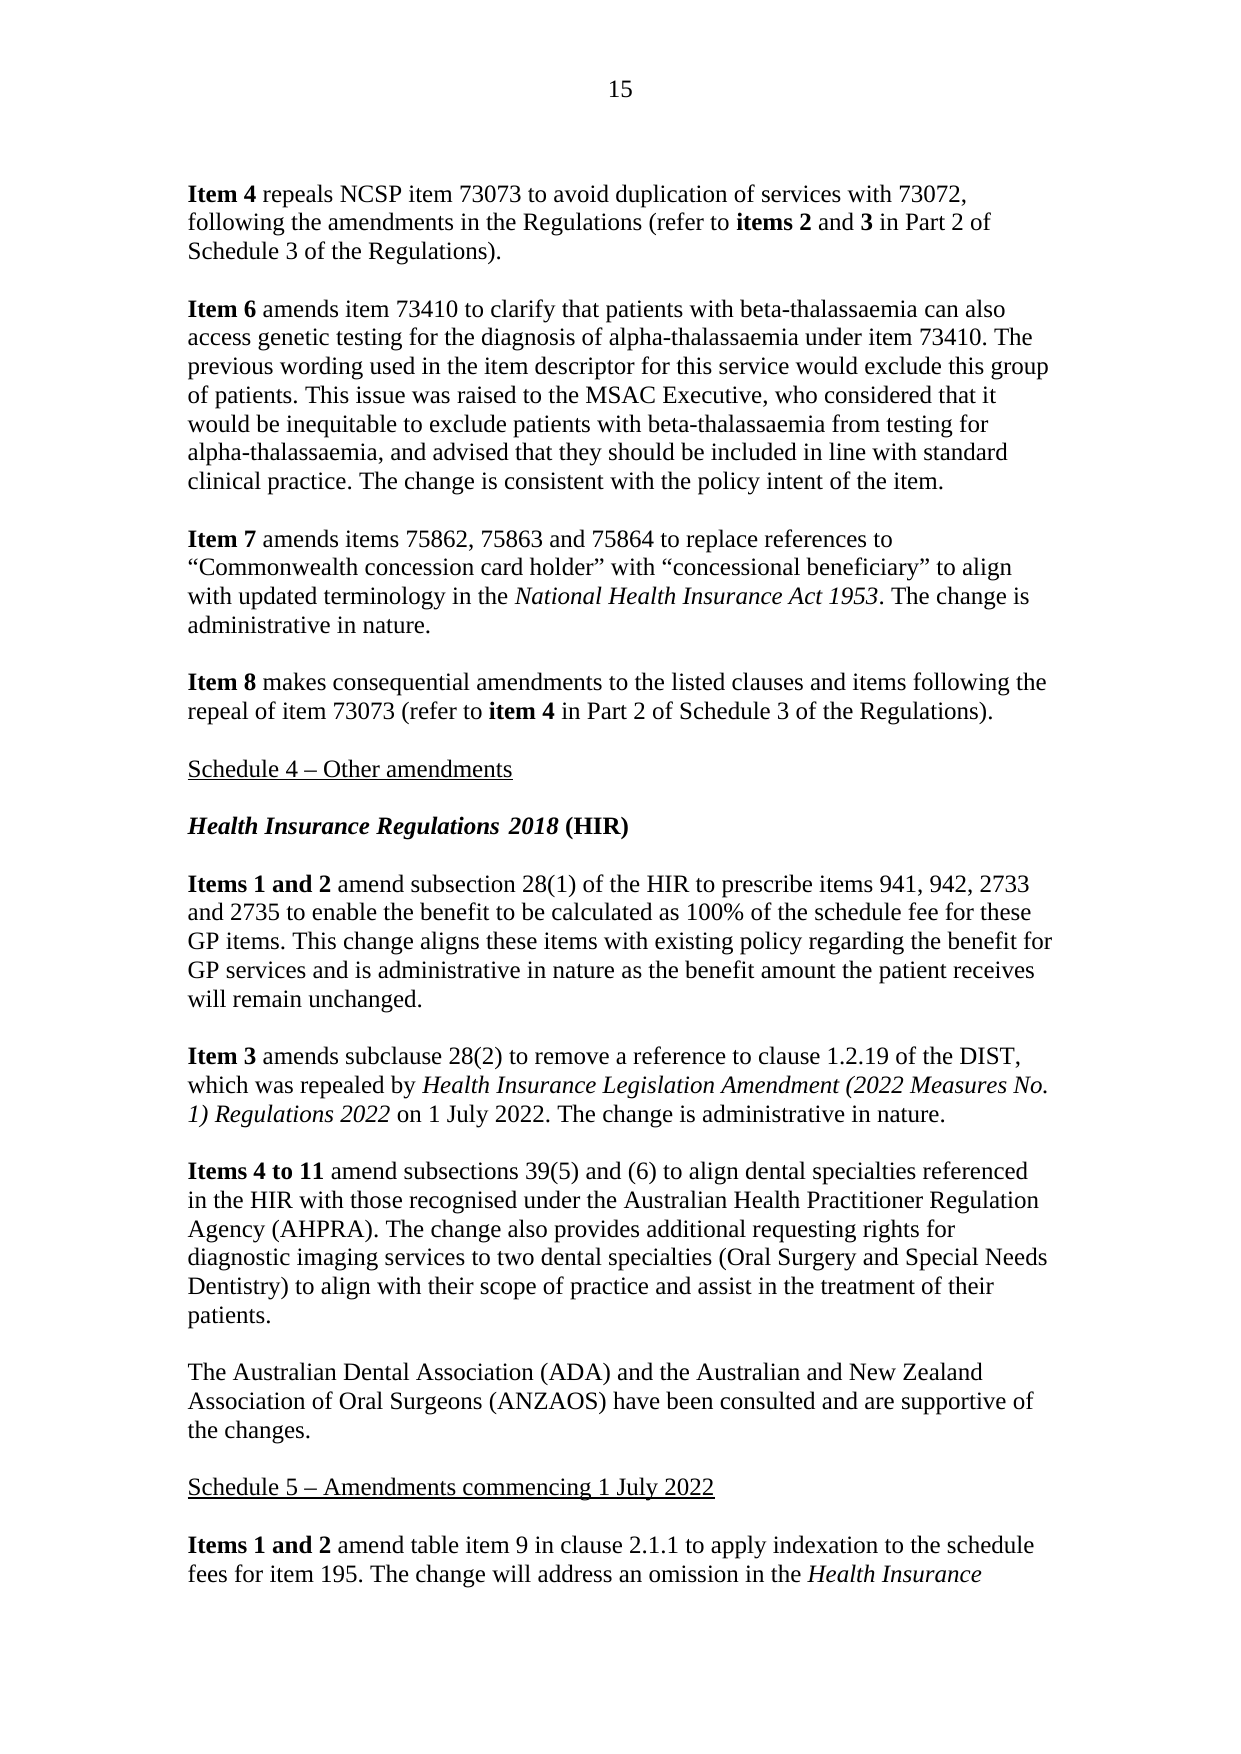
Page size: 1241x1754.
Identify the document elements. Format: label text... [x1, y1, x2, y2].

text Item 7 amends items 75862, 75863 and 75864 to replace references to “Commonwealth concession card holder” with “concessional beneficiary” to align with updated terminology in the National Health Insurance Act 1953. The change is administrative in nature. [187, 524, 1053, 639]
text Schedule 4 – Other amendments [187, 754, 1053, 782]
text The Australian Dental Association (ADA) and the Australian and New Zealand Association of Oral Surgeons (ANZAOS) have been consulted and are supportive of the changes. [187, 1357, 1053, 1444]
text Health Insurance Regulations 2018 (HIR) [187, 811, 1053, 840]
text Schedule 5 – Amendments commencing 1 July 2022 [187, 1472, 1053, 1501]
text Item 8 makes consequential amendments to the listed clauses and items following the repeal of item 73073 (refer to item 4 in Part 2 of Schedule 3 of the Regulations). [187, 667, 1053, 725]
text Items 1 and 2 amend subsection 28(1) of the HIR to prescribe items 941, 942, 2733 and 2735 to enable the benefit to be calculated as 100% of the schedule fee for these GP items. This change aligns these items with existing policy regarding the benefit for GP services and is administrative in nature as the benefit amount the patient receives will remain unchanged. [187, 869, 1053, 1012]
text Item 4 repeals NCSP item 73073 to avoid duplication of services with 73072, following the amendments in the Regulations (refer to items 2 and 3 in Part 2 of Schedule 3 of the Regulations). [187, 179, 1053, 265]
text Item 6 amends item 73410 to clarify that patients with beta-thalassaemia can also access genetic testing for the diagnosis of alpha-thalassaemia under item 73410. The previous wording used in the item descriptor for this service would exclude this group of patients. This issue was raised to the MSAC Executive, who considered that it would be inequitable to exclude patients with beta-thalassaemia from testing for alpha-thalassaemia, and advised that they should be included in line with standard clinical practice. The change is consistent with the policy intent of the item. [187, 294, 1053, 495]
text Item 3 amends subclause 28(2) to remove a reference to clause 1.2.19 of the DIST, which was repealed by Health Insurance Legislation Amendment (2022 Measures No. 1) Regulations 2022 on 1 July 2022. The change is administrative in nature. [187, 1041, 1053, 1127]
text Items 4 to 11 amend subsections 39(5) and (6) to align dental specialties referenced in the HIR with those recognised under the Australian Health Practitioner Regulation Agency (AHPRA). The change also provides additional requesting rights for diagnostic imaging services to two dental specialties (Oral Surgery and Special Needs Dentistry) to align with their scope of practice and assist in the treatment of their patients. [187, 1156, 1053, 1329]
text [187, 1530, 1053, 1587]
